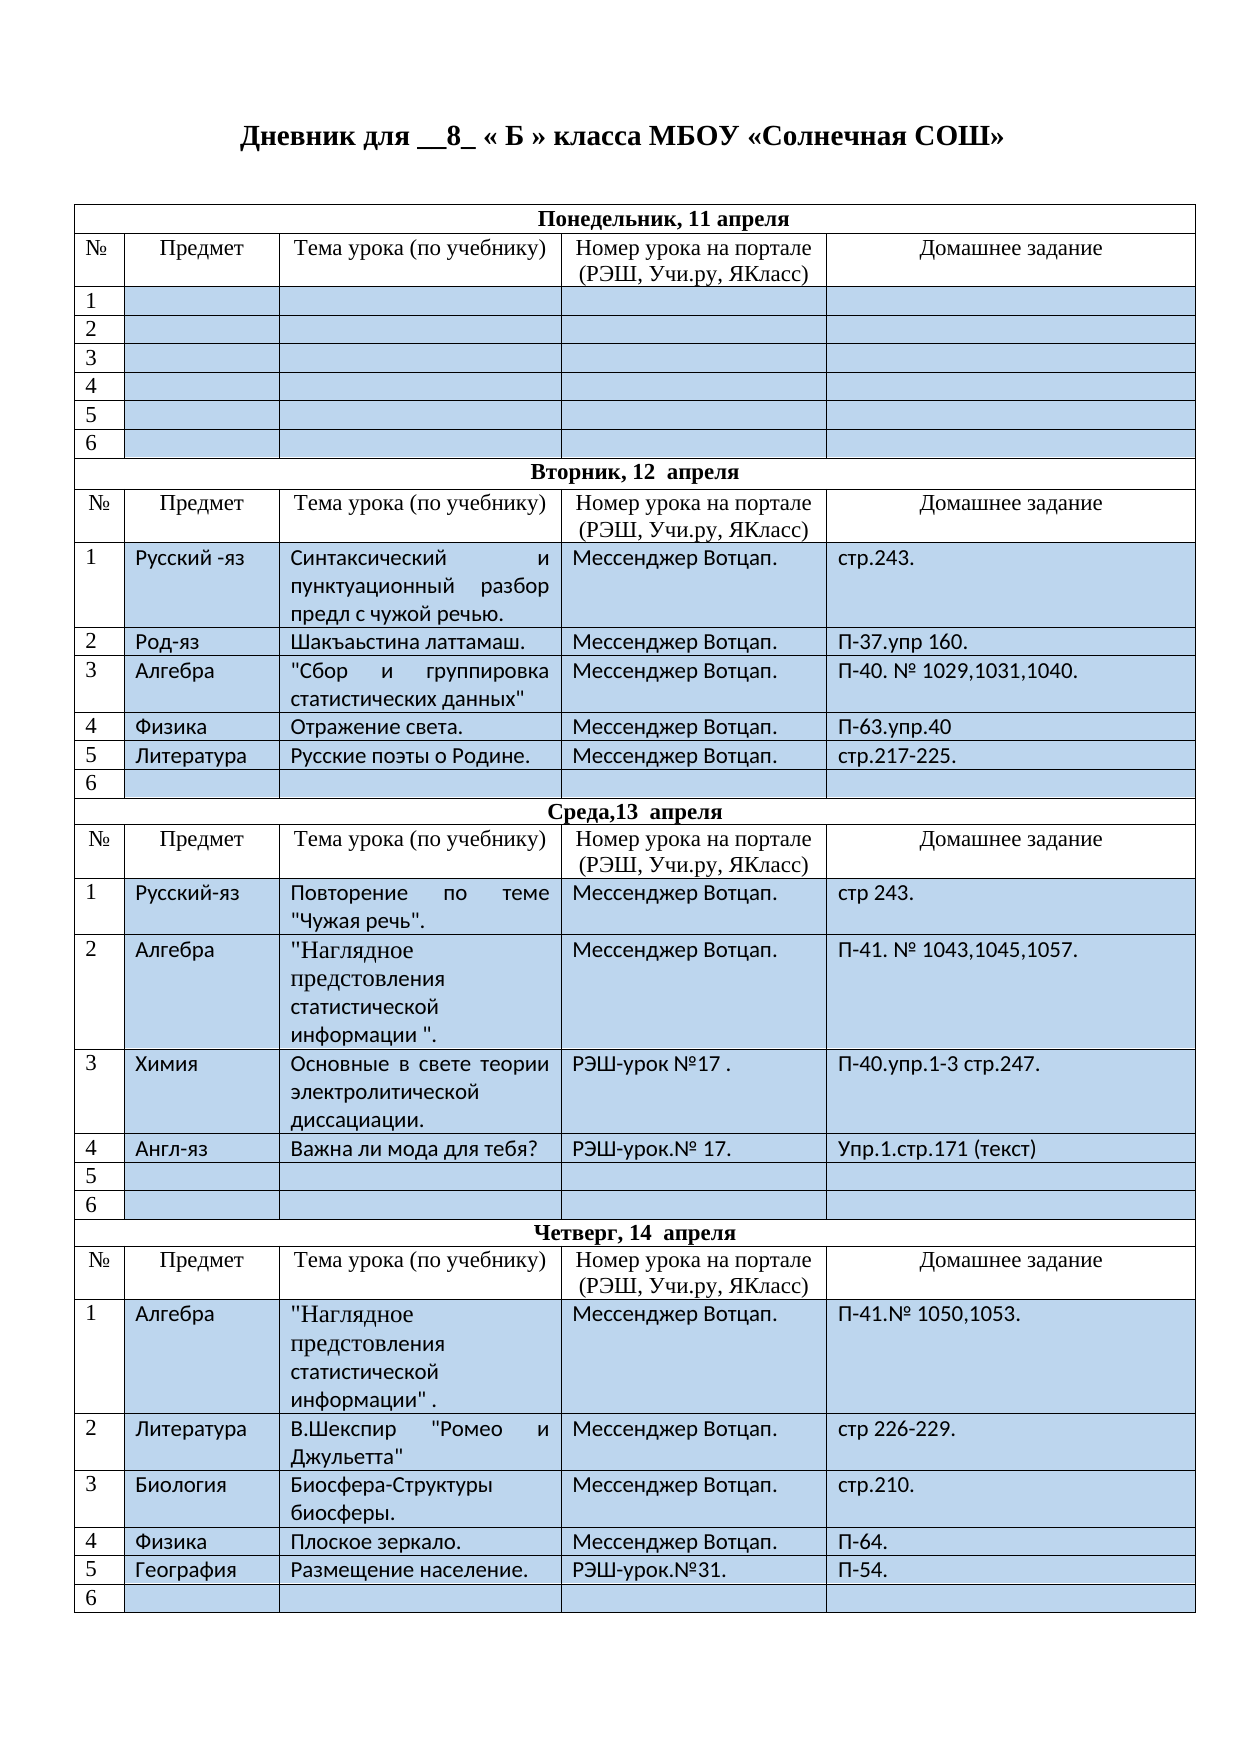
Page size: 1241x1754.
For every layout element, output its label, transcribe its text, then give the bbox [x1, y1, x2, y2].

table_cell 1 [75, 287, 124, 315]
table_cell География [125, 1556, 279, 1583]
table_cell Литература [125, 1414, 279, 1470]
table_cell [125, 401, 279, 429]
table_cell [280, 430, 561, 457]
table_cell [562, 316, 826, 343]
table_cell Русский-яз [125, 879, 279, 934]
table_cell РЭШ-урок.№31. [562, 1556, 826, 1583]
table_cell [280, 1191, 561, 1219]
table_cell № [75, 825, 124, 878]
table_cell № [75, 1247, 124, 1299]
table_cell Мессенджер Вотцап. [562, 879, 826, 934]
table_cell [280, 1163, 561, 1190]
table_cell В.Шекспир "Ромео и Джульетта" [280, 1414, 561, 1470]
table_cell "Сбор и группировка статистических данных" [280, 656, 561, 712]
table_cell [827, 344, 1195, 372]
table_cell Тема урока (по учебнику) [280, 825, 561, 878]
table_cell стр 226-229. [827, 1414, 1195, 1470]
table_cell Род-яз [125, 628, 279, 655]
table_cell Плоское зеркало. [280, 1528, 561, 1555]
table_cell Мессенджер Вотцап. [562, 628, 826, 655]
table_cell Мессенджер Вотцап. [562, 656, 826, 712]
table_cell 5 [75, 741, 124, 769]
table_cell Алгебра [125, 935, 279, 1048]
table_cell Тема урока (по учебнику) [280, 1247, 561, 1299]
table_cell [125, 430, 279, 457]
table_cell № [75, 490, 124, 542]
table_cell Четверг, 14 апреля [75, 1220, 1195, 1246]
table_cell Синтаксический и пунктуационный разбор предл с чужой речью. [280, 543, 561, 627]
table_cell Физика [125, 1528, 279, 1555]
table_cell Мессенджер Вотцап. [562, 1414, 826, 1470]
text Дневник для __8_ « Б » класса МБОУ «Солнечная СОШ» [74, 118, 1152, 152]
table_cell 2 [75, 628, 124, 655]
table_cell [827, 1585, 1195, 1612]
table_cell Домашнее задание [827, 825, 1195, 878]
table_cell П-54. [827, 1556, 1195, 1583]
table_cell П-37.упр 160. [827, 628, 1195, 655]
table_cell Вторник, 12 апреля [75, 459, 1195, 489]
table_cell Домашнее задание [827, 490, 1195, 542]
table_cell 3 [75, 1471, 124, 1526]
table_cell Отражение света. [280, 713, 561, 740]
table_cell Предмет [125, 234, 279, 286]
table_cell [125, 316, 279, 343]
table_cell 4 [75, 713, 124, 740]
table_cell [827, 316, 1195, 343]
table_cell 2 [75, 316, 124, 343]
table_cell 6 [75, 1585, 124, 1612]
table_cell Домашнее задание [827, 234, 1195, 286]
table_cell 4 [75, 1134, 124, 1162]
table_cell "Наглядное предстовления статистической информации ". [280, 935, 561, 1048]
table_cell [280, 287, 561, 315]
table_cell Мессенджер Вотцап. [562, 543, 826, 627]
table_cell [280, 401, 561, 429]
table_cell 1 [75, 543, 124, 627]
table_cell стр.243. [827, 543, 1195, 627]
table_cell Среда,13 апреля [75, 799, 1195, 824]
table_cell 5 [75, 401, 124, 429]
table_cell [125, 1163, 279, 1190]
table_cell Домашнее задание [827, 1247, 1195, 1299]
table_cell [827, 401, 1195, 429]
table_cell [827, 770, 1195, 797]
table_cell Мессенджер Вотцап. [562, 935, 826, 1048]
table_cell П-41.№ 1050,1053. [827, 1300, 1195, 1413]
table_cell № [75, 234, 124, 286]
table_cell [827, 430, 1195, 457]
table_cell [827, 1163, 1195, 1190]
table_cell 2 [75, 1414, 124, 1470]
table_cell Тема урока (по учебнику) [280, 490, 561, 542]
table_cell [125, 287, 279, 315]
table_cell [280, 344, 561, 372]
table_cell 3 [75, 344, 124, 372]
table_cell Мессенджер Вотцап. [562, 1300, 826, 1413]
table_cell [562, 1163, 826, 1190]
table_cell П-64. [827, 1528, 1195, 1555]
table_cell 3 [75, 1050, 124, 1133]
table_cell П-63.упр.40 [827, 713, 1195, 740]
table_cell Мессенджер Вотцап. [562, 741, 826, 769]
table_cell Тема урока (по учебнику) [280, 234, 561, 286]
table_cell Важна ли мода для тебя? [280, 1134, 561, 1162]
table_cell Биология [125, 1471, 279, 1526]
table_cell Повторение по теме "Чужая речь". [280, 879, 561, 934]
table_cell 6 [75, 1191, 124, 1219]
table_cell [827, 373, 1195, 400]
table_cell стр.210. [827, 1471, 1195, 1526]
table_cell 6 [75, 430, 124, 457]
table_cell [562, 430, 826, 457]
table_cell Основные в свете теории электролитической диссациации. [280, 1050, 561, 1133]
table_cell П-40.упр.1-3 стр.247. [827, 1050, 1195, 1133]
table_cell Номер урока на портале (РЭШ, Учи.ру, ЯКласс) [562, 1247, 826, 1299]
table_cell Номер урока на портале (РЭШ, Учи.ру, ЯКласс) [562, 490, 826, 542]
table_cell [280, 770, 561, 797]
table_cell П-41. № 1043,1045,1057. [827, 935, 1195, 1048]
table_cell [562, 287, 826, 315]
table_cell стр 243. [827, 879, 1195, 934]
table_cell Упр.1.стр.171 (текст) [827, 1134, 1195, 1162]
table_cell Предмет [125, 825, 279, 878]
table_cell Мессенджер Вотцап. [562, 1528, 826, 1555]
table_cell 1 [75, 1300, 124, 1413]
table_cell [562, 1191, 826, 1219]
table_cell Номер урока на портале (РЭШ, Учи.ру, ЯКласс) [562, 234, 826, 286]
table_cell [562, 1585, 826, 1612]
table_cell Русские поэты о Родине. [280, 741, 561, 769]
table_cell 6 [75, 770, 124, 797]
table_cell [125, 344, 279, 372]
table_cell П-40. № 1029,1031,1040. [827, 656, 1195, 712]
table_cell стр.217-225. [827, 741, 1195, 769]
table_cell 5 [75, 1556, 124, 1583]
table_cell Биосфера-Структуры биосферы. [280, 1471, 561, 1526]
table_cell 5 [75, 1163, 124, 1190]
table_cell [562, 401, 826, 429]
table_cell Номер урока на портале (РЭШ, Учи.ру, ЯКласс) [562, 825, 826, 878]
table_cell [280, 1585, 561, 1612]
table_cell 4 [75, 1528, 124, 1555]
table_cell 2 [75, 935, 124, 1048]
table_cell Англ-яз [125, 1134, 279, 1162]
table_cell РЭШ-урок.№ 17. [562, 1134, 826, 1162]
table_cell Физика [125, 713, 279, 740]
table_cell 1 [75, 879, 124, 934]
table_cell [125, 373, 279, 400]
table_cell РЭШ-урок №17 . [562, 1050, 826, 1133]
table_cell [562, 344, 826, 372]
table_cell Химия [125, 1050, 279, 1133]
table_cell [125, 1191, 279, 1219]
table_cell [125, 770, 279, 797]
table_cell [827, 287, 1195, 315]
table_cell Мессенджер Вотцап. [562, 713, 826, 740]
table_header Понедельник, 11 апреля [75, 205, 1195, 233]
table_cell [125, 1585, 279, 1612]
table_cell [280, 373, 561, 400]
table_cell [562, 770, 826, 797]
table_cell Мессенджер Вотцап. [562, 1471, 826, 1526]
table_cell "Наглядное предстовления статистической информации" . [280, 1300, 561, 1413]
table_cell Русский -яз [125, 543, 279, 627]
table_cell [562, 373, 826, 400]
table_cell 3 [75, 656, 124, 712]
table_cell [280, 316, 561, 343]
table_cell 4 [75, 373, 124, 400]
table_cell Размещение население. [280, 1556, 561, 1583]
table_cell Алгебра [125, 656, 279, 712]
table_cell Предмет [125, 490, 279, 542]
table_cell Предмет [125, 1247, 279, 1299]
table_cell [827, 1191, 1195, 1219]
table_cell Шакъаьстина латтамаш. [280, 628, 561, 655]
table_cell Алгебра [125, 1300, 279, 1413]
table_cell Литература [125, 741, 279, 769]
